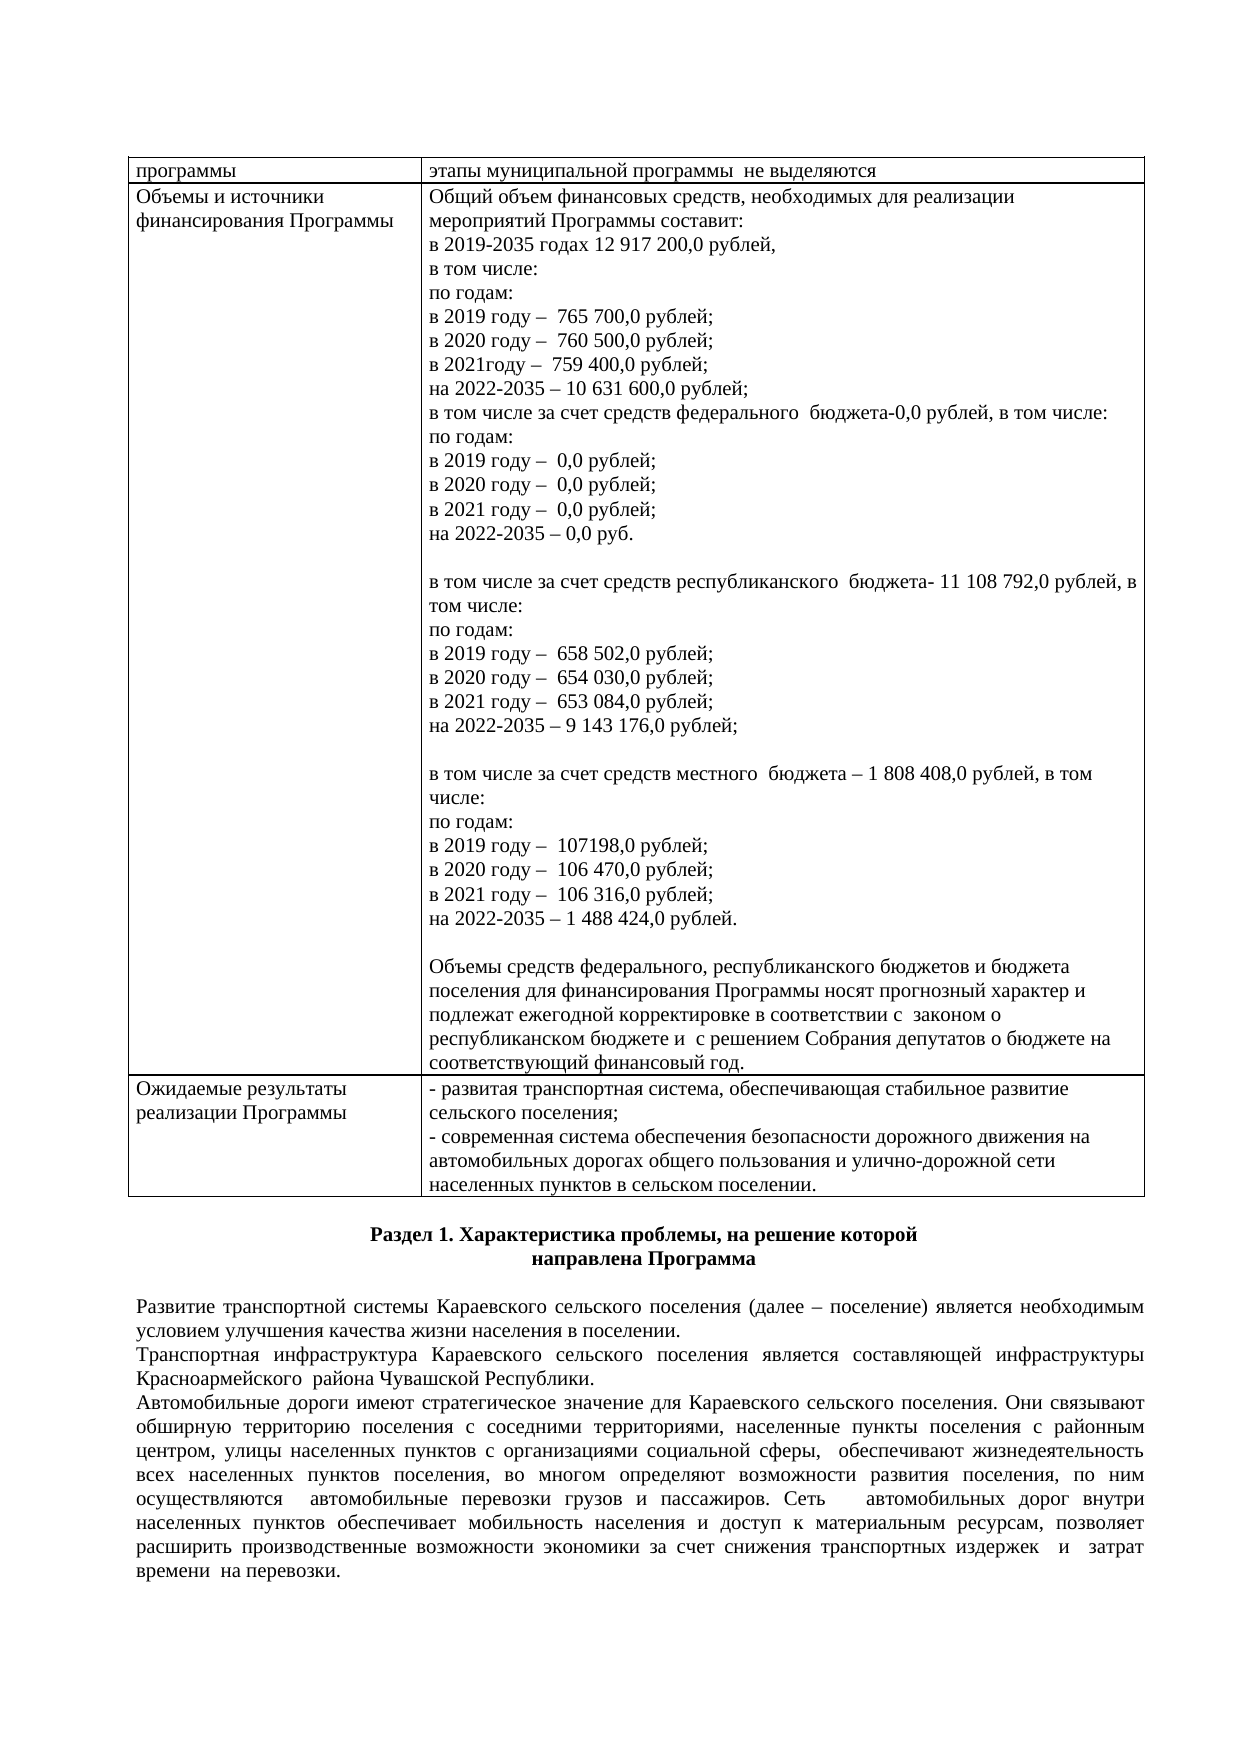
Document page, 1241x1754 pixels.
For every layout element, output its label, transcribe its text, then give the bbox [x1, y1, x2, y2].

text направлена Программа [136, 1246, 1152, 1269]
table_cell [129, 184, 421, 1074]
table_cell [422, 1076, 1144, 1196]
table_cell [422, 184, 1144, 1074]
text Транспортная инфраструктура Караевского сельского поселения является составляющей инфраструктуры Красноармейского района Чувашской Республики. [136, 1342, 1146, 1390]
text Автомобильные дороги имеют стратегическое значение для Караевского сельского поселения. Они связывают обширную территорию поселения с соседними территориями, населенные пункты поселения с районным центром, улицы населенных пунктов с организациями социальной сферы, обеспечивают жизнедеятельность всех населенных пунктов поселения, во многом определяют возможности развития поселения, по ним осуществляются автомобильные перевозки грузов и пассажиров. Сеть автомобильных дорог внутри населенных пунктов обеспечивает мобильность населения и доступ к материальным ресурсам, позволяет расширить производственные возможности экономики за счет снижения транспортных издержек и затрат времени на перевозки. [136, 1390, 1146, 1582]
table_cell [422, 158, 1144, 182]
text Раздел 1. Характеристика проблемы, на решение которой [136, 1221, 1152, 1246]
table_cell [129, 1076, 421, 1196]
text Развитие транспортной системы Караевского сельского поселения (далее – поселение) является необходимым условием улучшения качества жизни населения в поселении. [136, 1294, 1146, 1342]
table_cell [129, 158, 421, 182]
